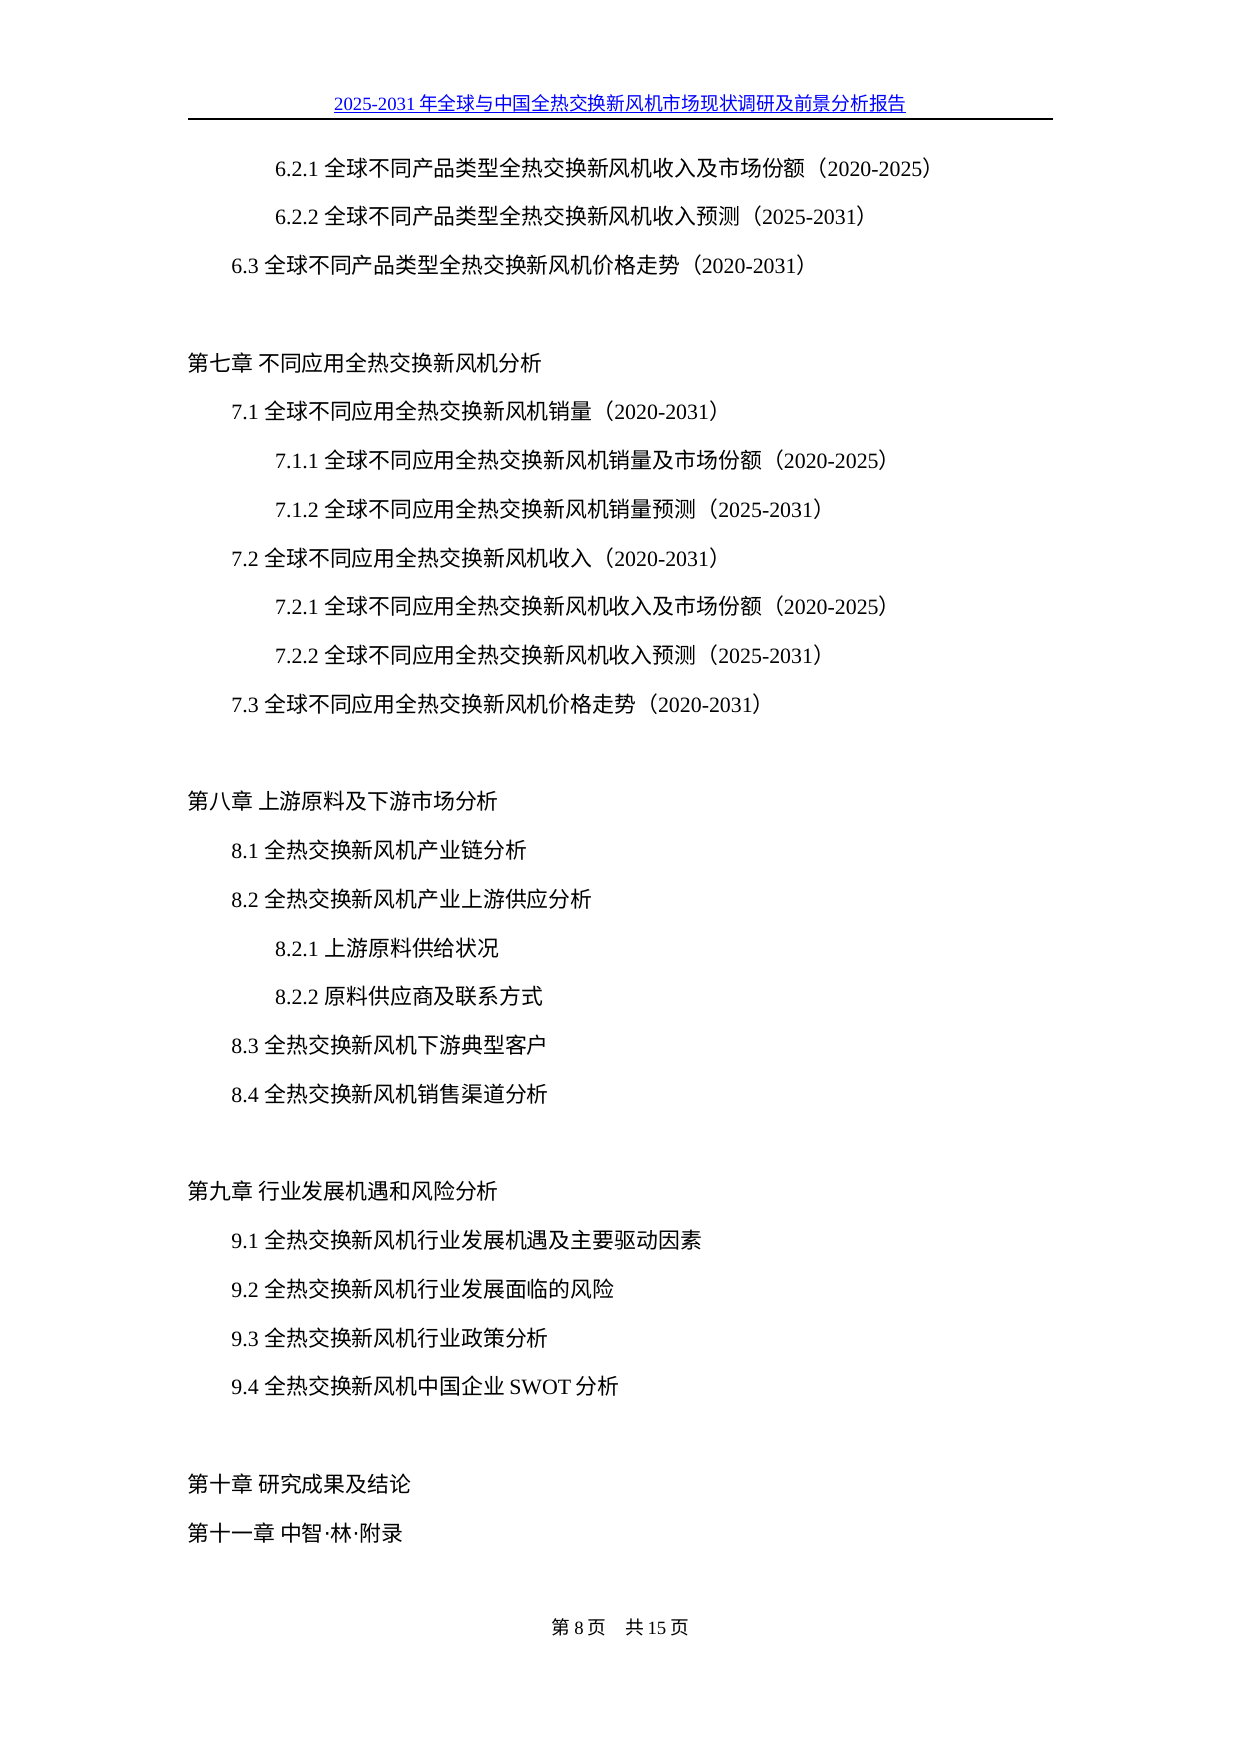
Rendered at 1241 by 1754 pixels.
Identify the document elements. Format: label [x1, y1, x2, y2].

text [187, 150, 1053, 1548]
